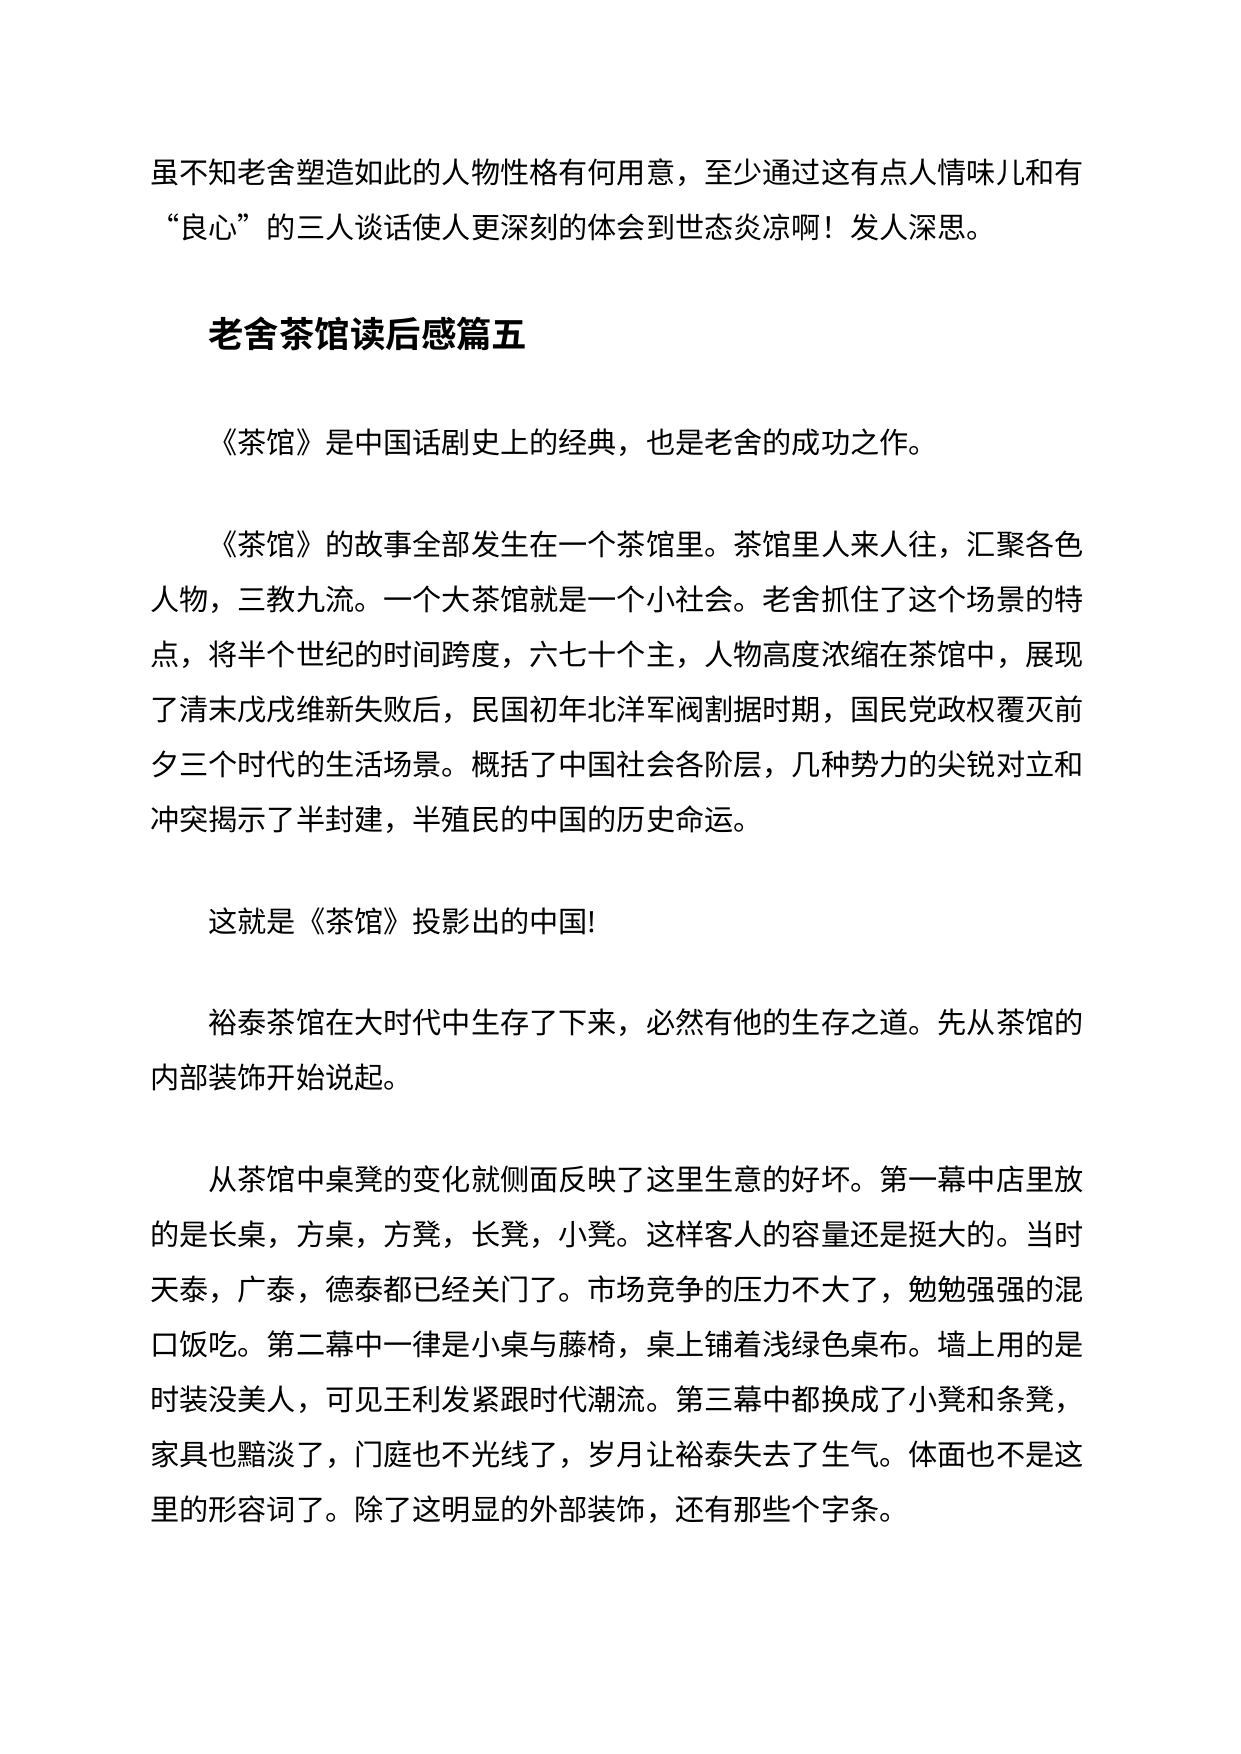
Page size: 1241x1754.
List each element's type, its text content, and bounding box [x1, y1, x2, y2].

text 老舍茶馆读后感篇五 [150, 307, 1090, 358]
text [150, 150, 1090, 247]
text 《茶馆》的故事全部发生在一个茶馆里。茶馆里人来人往，汇聚各色人物，三教九流。一个大茶馆就是一个小社会。老舍抓住了这个场景的特点，将半个世纪的时间跨度，六七十个主，人物高度浓缩在茶馆中，展现了清末戊戌维新失败后，民国初年北洋军阀割据时期，国民党政权覆灭前夕三个时代的生活场景。概括了中国社会各阶层，几种势力的尖锐对立和冲突揭示了半封建，半殖民的中国的历史命运。 [150, 522, 1090, 839]
text 从茶馆中桌凳的变化就侧面反映了这里生意的好坏。第一幕中店里放的是长桌，方桌，方凳，长凳，小凳。这样客人的容量还是挺大的。当时天泰，广泰，德泰都已经关门了。市场竞争的压力不大了，勉勉强强的混口饭吃。第二幕中一律是小桌与藤椅，桌上铺着浅绿色桌布。墙上用的是时装没美人，可见王利发紧跟时代潮流。第三幕中都换成了小凳和条凳，家具也黯淡了，门庭也不光线了，岁月让裕泰失去了生气。体面也不是这里的形容词了。除了这明显的外部装饰，还有那些个字条。 [150, 1157, 1090, 1528]
text 这就是《茶馆》投影出的中国! [150, 898, 1090, 941]
text 《茶馆》是中国话剧史上的经典，也是老舍的成功之作。 [150, 420, 1090, 462]
text 裕泰茶馆在大时代中生存了下来，必然有他的生存之道。先从茶馆的内部装饰开始说起。 [150, 1000, 1090, 1097]
